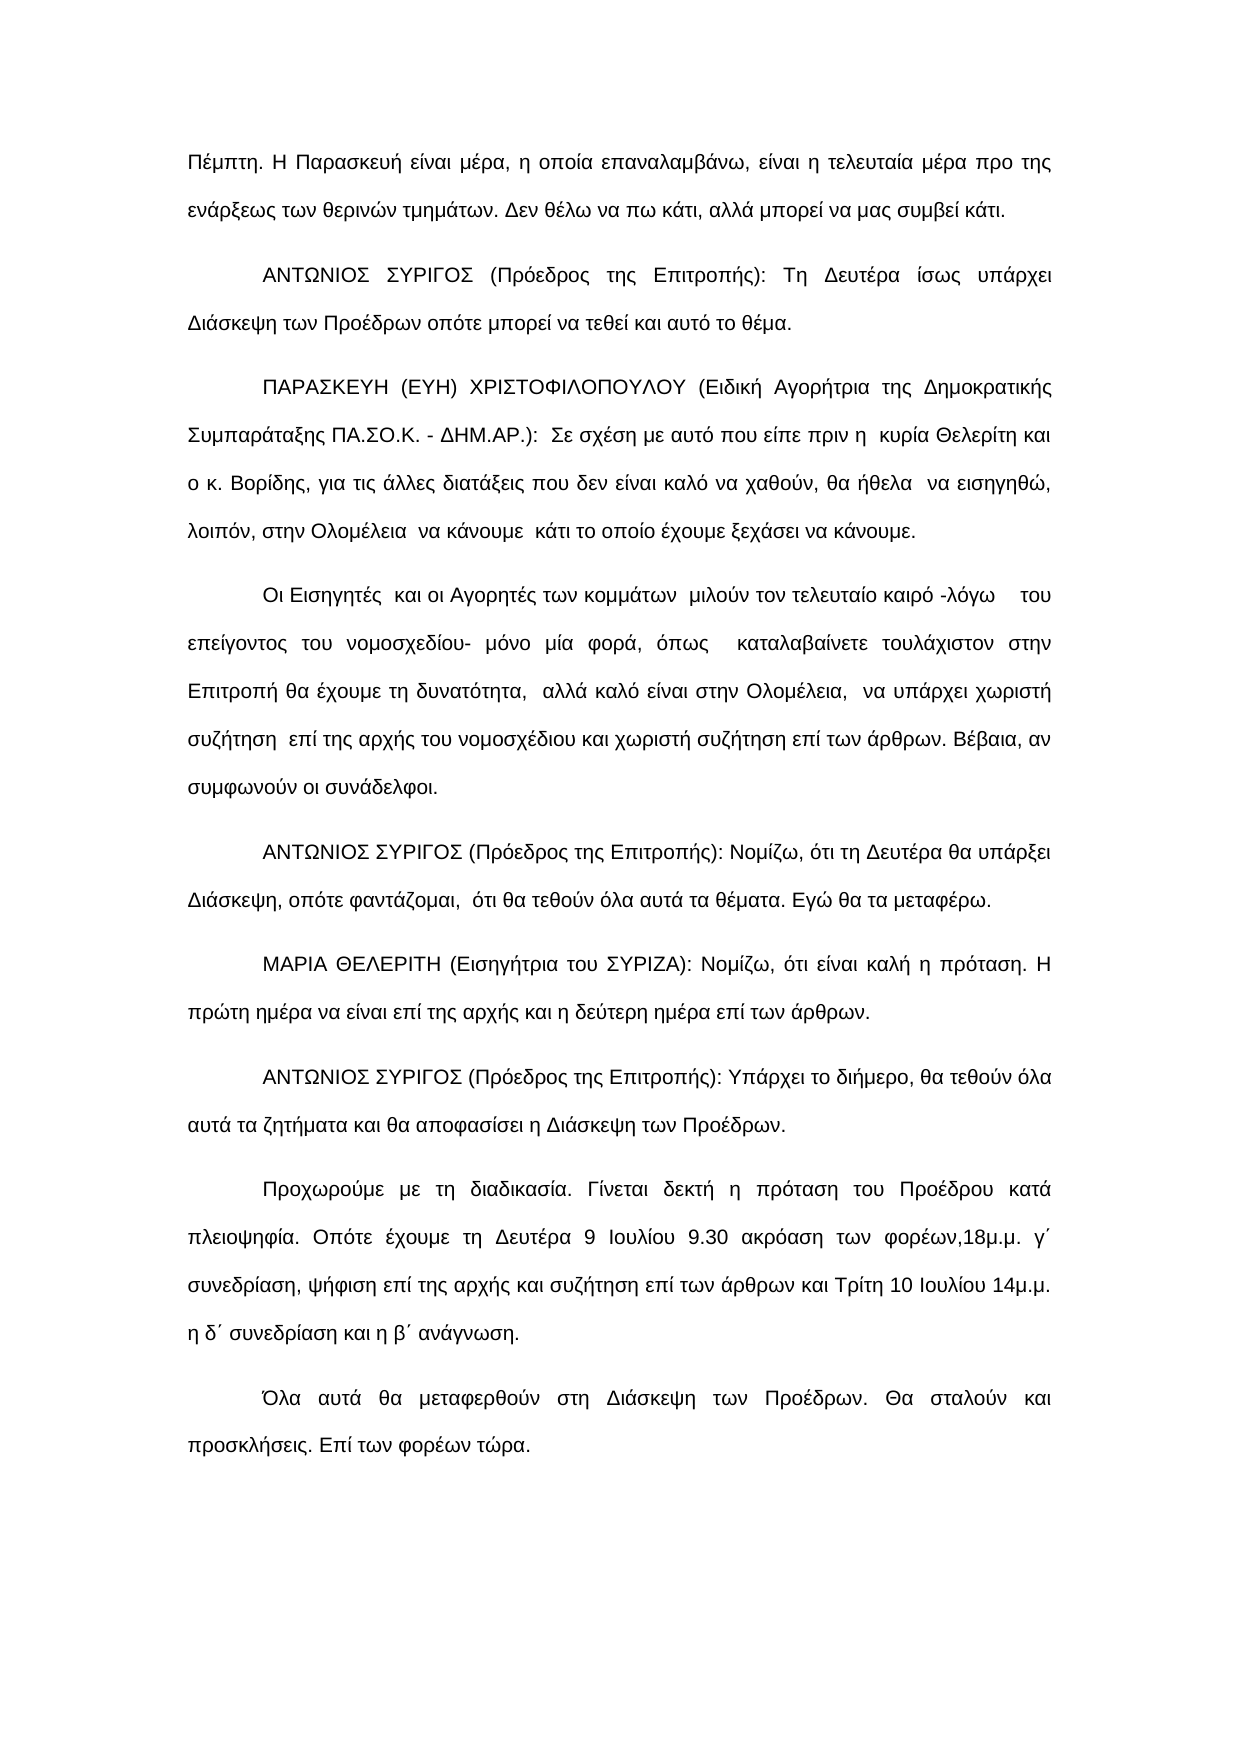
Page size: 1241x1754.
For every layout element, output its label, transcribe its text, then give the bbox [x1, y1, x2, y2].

text ΜΑΡΙΑ ΘΕΛΕΡΙΤΗ (Εισηγήτρια του ΣΥΡΙΖΑ): Νομίζω, ότι είναι καλή η πρόταση. Η πρώτη ημέρα να είναι επί της αρχής και η δεύτερη ημέρα επί των άρθρων. [187, 952, 1053, 1024]
text ΑΝΤΩΝΙΟΣ ΣΥΡΙΓΟΣ (Πρόεδρος της Επιτροπής): Τη Δευτέρα ίσως υπάρχει Διάσκεψη των Προέδρων οπότε μπορεί να τεθεί και αυτό το θέμα. [187, 262, 1053, 334]
text ΑΝΤΩΝΙΟΣ ΣΥΡΙΓΟΣ (Πρόεδρος της Επιτροπής): Νομίζω, ότι τη Δευτέρα θα υπάρξει Διάσκεψη, οπότε φαντάζομαι, ότι θα τεθούν όλα αυτά τα θέματα. Εγώ θα τα μεταφέρω. [187, 839, 1053, 911]
text Όλα αυτά θα μεταφερθούν στη Διάσκεψη των Προέδρων. Θα σταλούν και προσκλήσεις. Επί των φορέων τώρα. [187, 1385, 1053, 1457]
text Οι Εισηγητές και οι Αγορητές των κομμάτων μιλούν τον τελευταίο καιρό -λόγω του επείγοντος του νομοσχεδίου- μόνο μία φορά, όπως καταλαβαίνετε τουλάχιστον στην Επιτροπή θα έχουμε τη δυνατότητα, αλλά καλό είναι στην Ολομέλεια, να υπάρχει χωριστή συζήτηση επί της αρχής του νομοσχέδιου και χωριστή συζήτηση επί των άρθρων. Βέβαια, αν συμφωνούν οι συνάδελφοι. [187, 583, 1053, 799]
text Προχωρούμε με τη διαδικασία. Γίνεται δεκτή η πρόταση του Προέδρου κατά πλειοψηφία. Οπότε έχουμε τη Δευτέρα 9 Ιουλίου 9.30 ακρόαση των φορέων,18μ.μ. γ΄ συνεδρίαση, ψήφιση επί της αρχής και συζήτηση επί των άρθρων και Τρίτη 10 Ιουλίου 14μ.μ. η δ΄ συνεδρίαση και η β΄ ανάγνωση. [187, 1177, 1053, 1345]
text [187, 150, 1053, 222]
text ΠΑΡΑΣΚΕΥΗ (ΕΥΗ) ΧΡΙΣΤΟΦΙΛΟΠΟΥΛΟΥ (Ειδική Αγορήτρια της Δημοκρατικής Συμπαράταξης ΠΑ.ΣΟ.Κ. - ΔΗΜ.ΑΡ.): Σε σχέση με αυτό που είπε πριν η κυρία Θελερίτη και ο κ. Βορίδης, για τις άλλες διατάξεις που δεν είναι καλό να χαθούν, θα ήθελα να εισηγηθώ, λοιπόν, στην Ολομέλεια να κάνουμε κάτι το οποίο έχουμε ξεχάσει να κάνουμε. [187, 375, 1053, 543]
text ΑΝΤΩΝΙΟΣ ΣΥΡΙΓΟΣ (Πρόεδρος της Επιτροπής): Υπάρχει το διήμερο, θα τεθούν όλα αυτά τα ζητήματα και θα αποφασίσει η Διάσκεψη των Προέδρων. [187, 1064, 1053, 1136]
